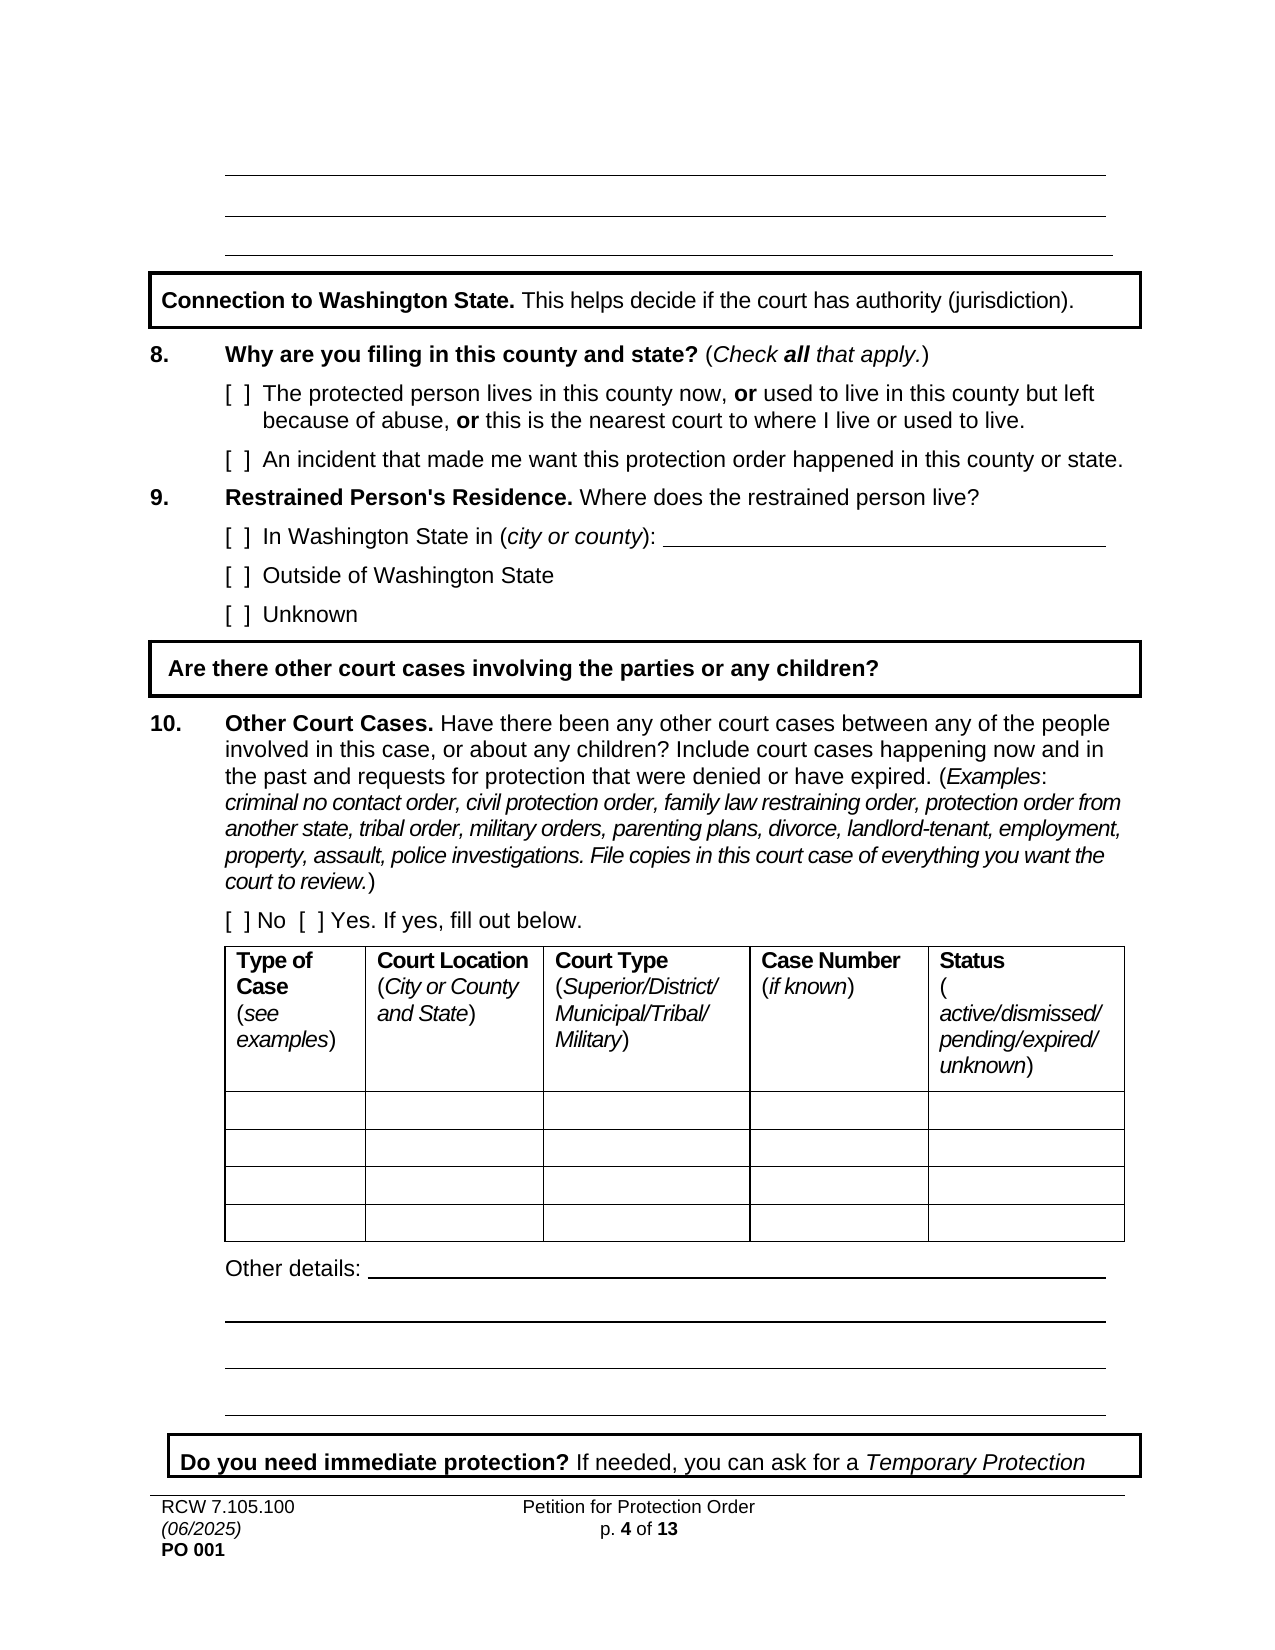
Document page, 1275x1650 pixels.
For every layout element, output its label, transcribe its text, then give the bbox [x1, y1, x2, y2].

table_cell [544, 1092, 749, 1128]
text [ ] Unknown [225, 601, 1125, 627]
text Why are you filing in this county and state? (Check all that apply.) [150, 341, 1125, 368]
table_cell [929, 1130, 1124, 1166]
table_cell [751, 1130, 928, 1166]
table_cell [544, 1205, 749, 1241]
text [ ] No [ ] Yes. If yes, fill out below. [225, 907, 1125, 933]
table_header Type of Case (see examples) [226, 947, 365, 1091]
table_cell [226, 1092, 365, 1128]
table_cell [751, 1205, 928, 1241]
table_cell [366, 1092, 543, 1128]
table_cell [751, 1092, 928, 1128]
table_cell [226, 1167, 365, 1203]
text [ ] In Washington State in (city or county): [225, 523, 1125, 549]
table_cell [544, 1130, 749, 1166]
table_cell [226, 1130, 365, 1166]
table_header Court Type (Superior/District/ Municipal/Tribal/ Military) [544, 947, 749, 1091]
table_cell [929, 1092, 1124, 1128]
text [ ] The protected person lives in this county now, or used to live in this county but left because of abuse, or this is the nearest court to where I live or used to live. [225, 380, 1125, 433]
table_cell [226, 1205, 365, 1241]
text [ ] Outside of Washington State [225, 562, 1125, 588]
table_header Court Location (City or County and State) [366, 947, 543, 1091]
table_header Are there other court cases involving the parties or any children? [152, 643, 1139, 694]
table_header Case Number (if known) [751, 947, 928, 1091]
text Other details: [225, 1254, 1125, 1281]
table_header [170, 1436, 1139, 1475]
table_cell [929, 1205, 1124, 1241]
text Restrained Person's Residence. Where does the restrained person live? [150, 484, 1125, 511]
table_cell [751, 1167, 928, 1203]
table_cell [366, 1167, 543, 1203]
text [ ] An incident that made me want this protection order happened in this county or state. [225, 446, 1125, 472]
table_cell [366, 1130, 543, 1166]
text Other Court Cases. Have there been any other court cases between any of the people involved in this case, or about any children? Include court cases happening now and in the past and requests for protection that were denied or have expired. (Examples: criminal no contact order, civil protection order, family law restraining order, protection order from another state, tribal order, military orders, parenting plans, divorce, landlord-tenant, employment, property, assault, police investigations. File copies in this court case of everything you want the court to review.) [150, 710, 1125, 894]
table_header Status (active/dismissed/pending/expired/ unknown) [929, 947, 1124, 1091]
table_cell [544, 1167, 749, 1203]
table_cell [366, 1205, 543, 1241]
table_cell [929, 1167, 1124, 1203]
table_header Connection to Washington State. This helps decide if the court has authority (jurisdiction). [152, 275, 1139, 326]
